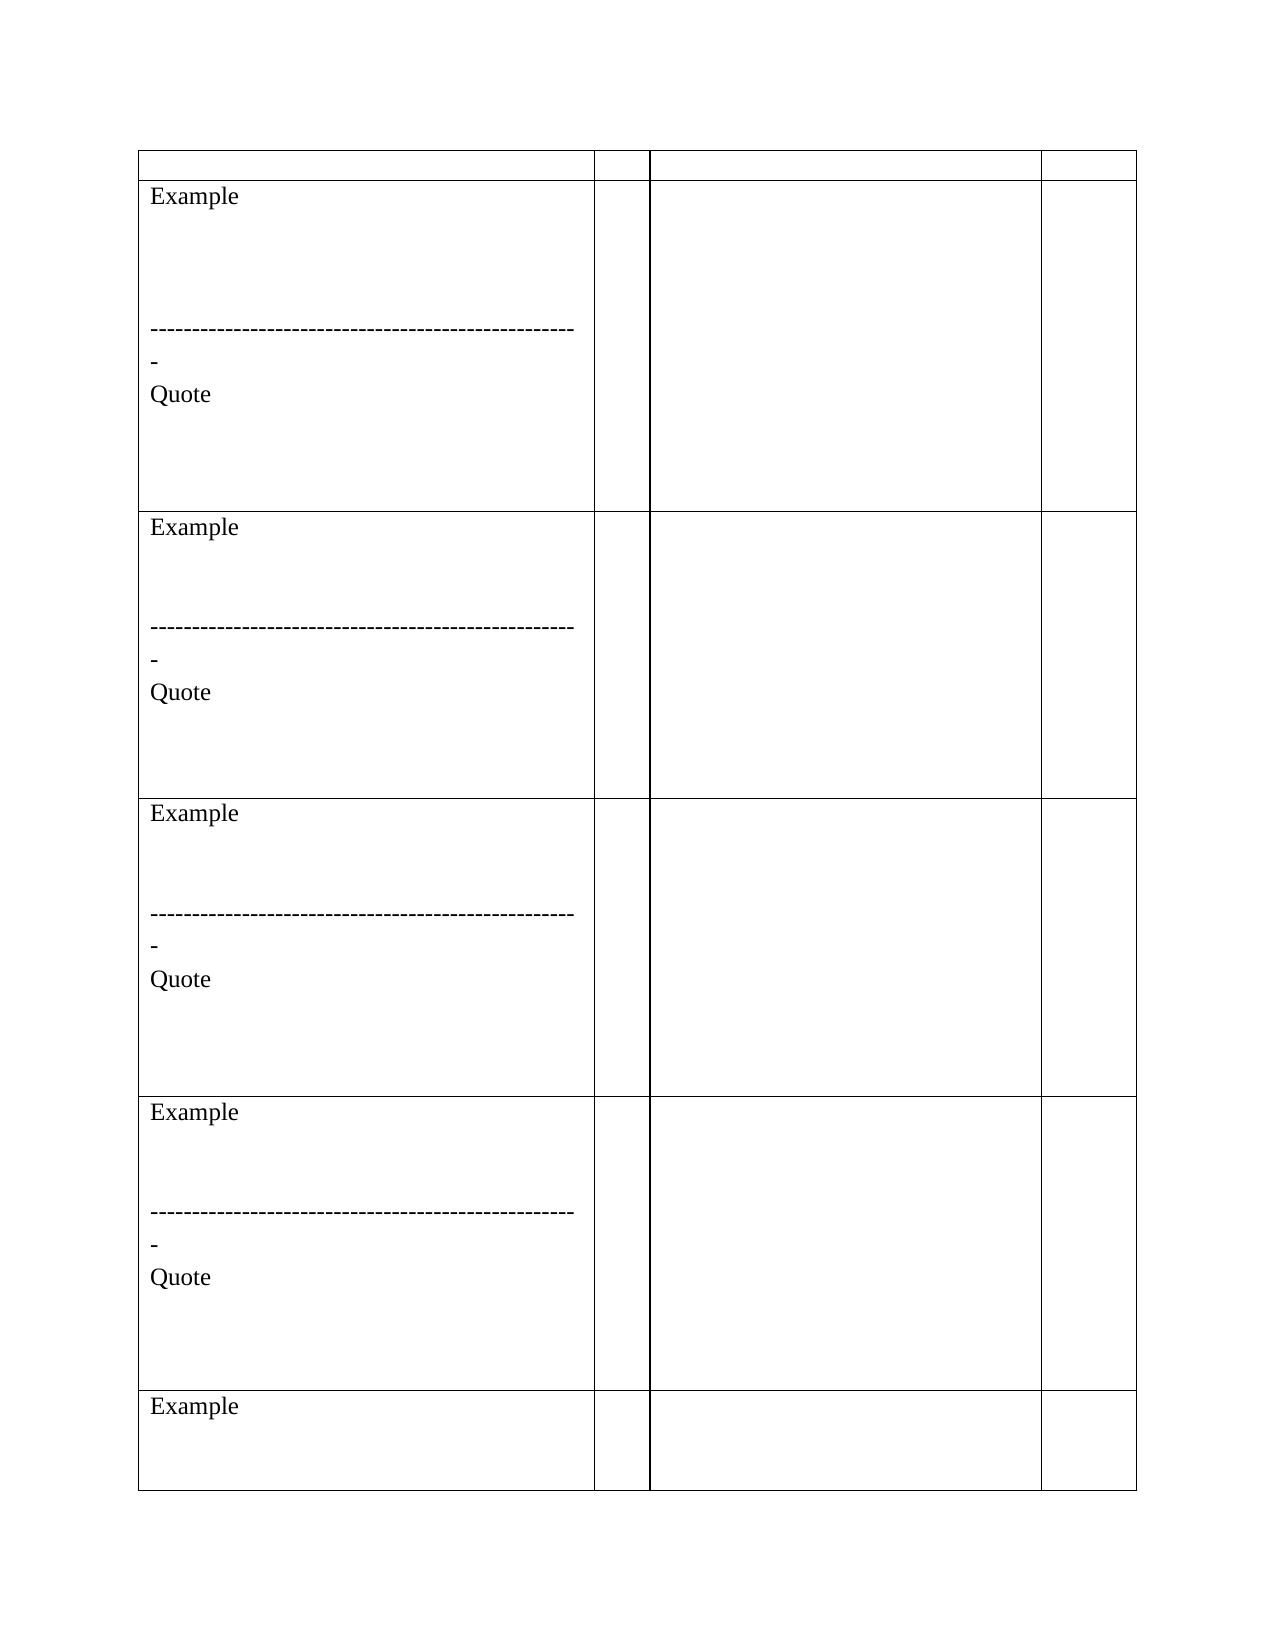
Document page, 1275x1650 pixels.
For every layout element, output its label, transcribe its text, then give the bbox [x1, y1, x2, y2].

table_cell [1042, 181, 1136, 511]
table_cell [1042, 1097, 1136, 1390]
table_cell [1042, 799, 1136, 1096]
table_cell [651, 181, 1041, 511]
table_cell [139, 1391, 594, 1490]
table_cell [595, 181, 649, 511]
table_cell [595, 799, 649, 1096]
table_cell [651, 799, 1041, 1096]
table_cell Example ---------------------------------------------------- Quote [139, 181, 594, 511]
table_cell Example ---------------------------------------------------- Quote [139, 512, 594, 797]
table_cell [1042, 512, 1136, 797]
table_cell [651, 151, 1041, 180]
table_cell [651, 1391, 1041, 1490]
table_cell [139, 151, 594, 180]
table_cell [651, 512, 1041, 797]
table_cell [1042, 151, 1136, 180]
table_cell [1042, 1391, 1136, 1490]
table_cell [595, 1097, 649, 1390]
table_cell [139, 1097, 594, 1390]
table_cell [595, 512, 649, 797]
table_cell [595, 151, 649, 180]
table_cell [651, 1097, 1041, 1390]
table_cell Example ---------------------------------------------------- Quote [139, 799, 594, 1096]
table_cell [595, 1391, 649, 1490]
